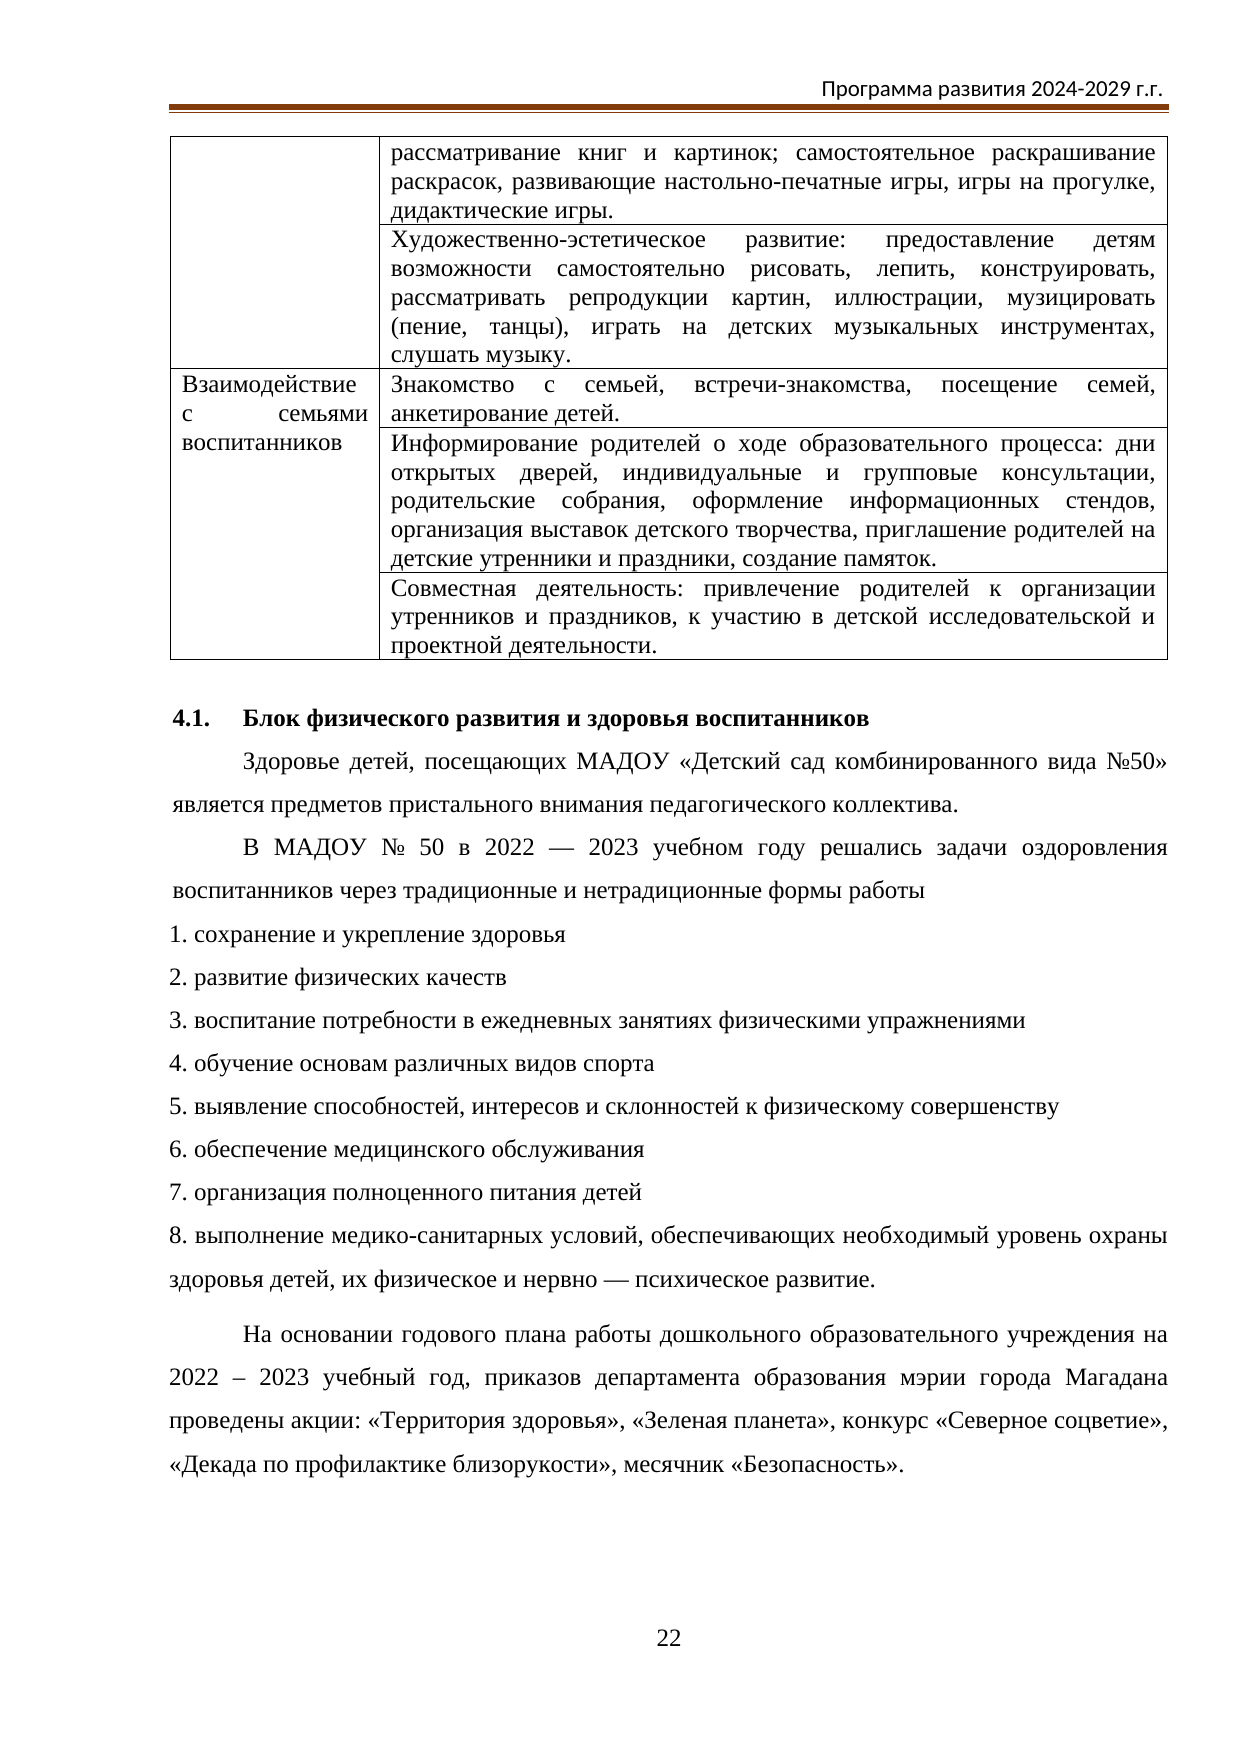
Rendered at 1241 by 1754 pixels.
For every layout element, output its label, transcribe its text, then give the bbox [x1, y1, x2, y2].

text 3. воспитание потребности в ежедневных занятиях физическими упражнениями [169, 1005, 1169, 1034]
table_cell Взаимодействие с семьями воспитанников [171, 369, 379, 659]
table_cell Совместная деятельность: привлечение родителей к организации утренников и праздников, к участию в детской исследовательской и проектной деятельности. [380, 573, 1167, 659]
text 4. обучение основам различных видов спорта [169, 1048, 1169, 1077]
text 8. выполнение медико-санитарных условий, обеспечивающих необходимый уровень охраны здоровья детей, их физическое и нервно — психическое развитие. [169, 1221, 1169, 1292]
text 2. развитие физических качеств [169, 962, 1169, 991]
table_cell Знакомство с семьей, встречи-знакомства, посещение семей, анкетирование детей. [380, 369, 1167, 427]
text 1. сохранение и укрепление здоровья [169, 919, 1169, 947]
table_cell Художественно-эстетическое развитие: предоставление детям возможности самостоятельно рисовать, лепить, конструировать, рассматривать репродукции картин, иллюстрации, музицировать (пение, танцы), играть на детских музыкальных инструментах, слушать музыку. [380, 225, 1167, 368]
text 6. обеспечение медицинского обслуживания [169, 1134, 1169, 1163]
table_cell Информирование родителей о ходе образовательного процесса: дни открытых дверей, индивидуальные и групповые консультации, родительские собрания, оформление информационных стендов, организация выставок детского творчества, приглашение родителей на детские утренники и праздники, создание памяток. [380, 428, 1167, 572]
text 5. выявление способностей, интересов и склонностей к физическому совершенству [169, 1091, 1169, 1120]
text 7. организация полноценного питания детей [169, 1177, 1169, 1206]
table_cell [380, 137, 1167, 223]
text На основании годового плана работы дошкольного образовательного учреждения на 2022 – 2023 учебный год, приказов департамента образования мэрии города Магадана проведены акции: «Территория здоровья», «Зеленая планета», конкурс «Северное соцветие», «Декада по профилактике близорукости», месячник «Безопасность». [169, 1319, 1169, 1477]
text Здоровье детей, посещающих МАДОУ «Детский сад комбинированного вида №50» является предметов пристального внимания педагогического коллектива. [172, 746, 1169, 818]
text В МАДОУ № 50 в 2022 — 2023 учебном году решались задачи оздоровления воспитанников через традиционные и нетрадиционные формы работы [172, 832, 1169, 904]
list Блок физического развития и здоровья воспитанников [172, 703, 1169, 732]
